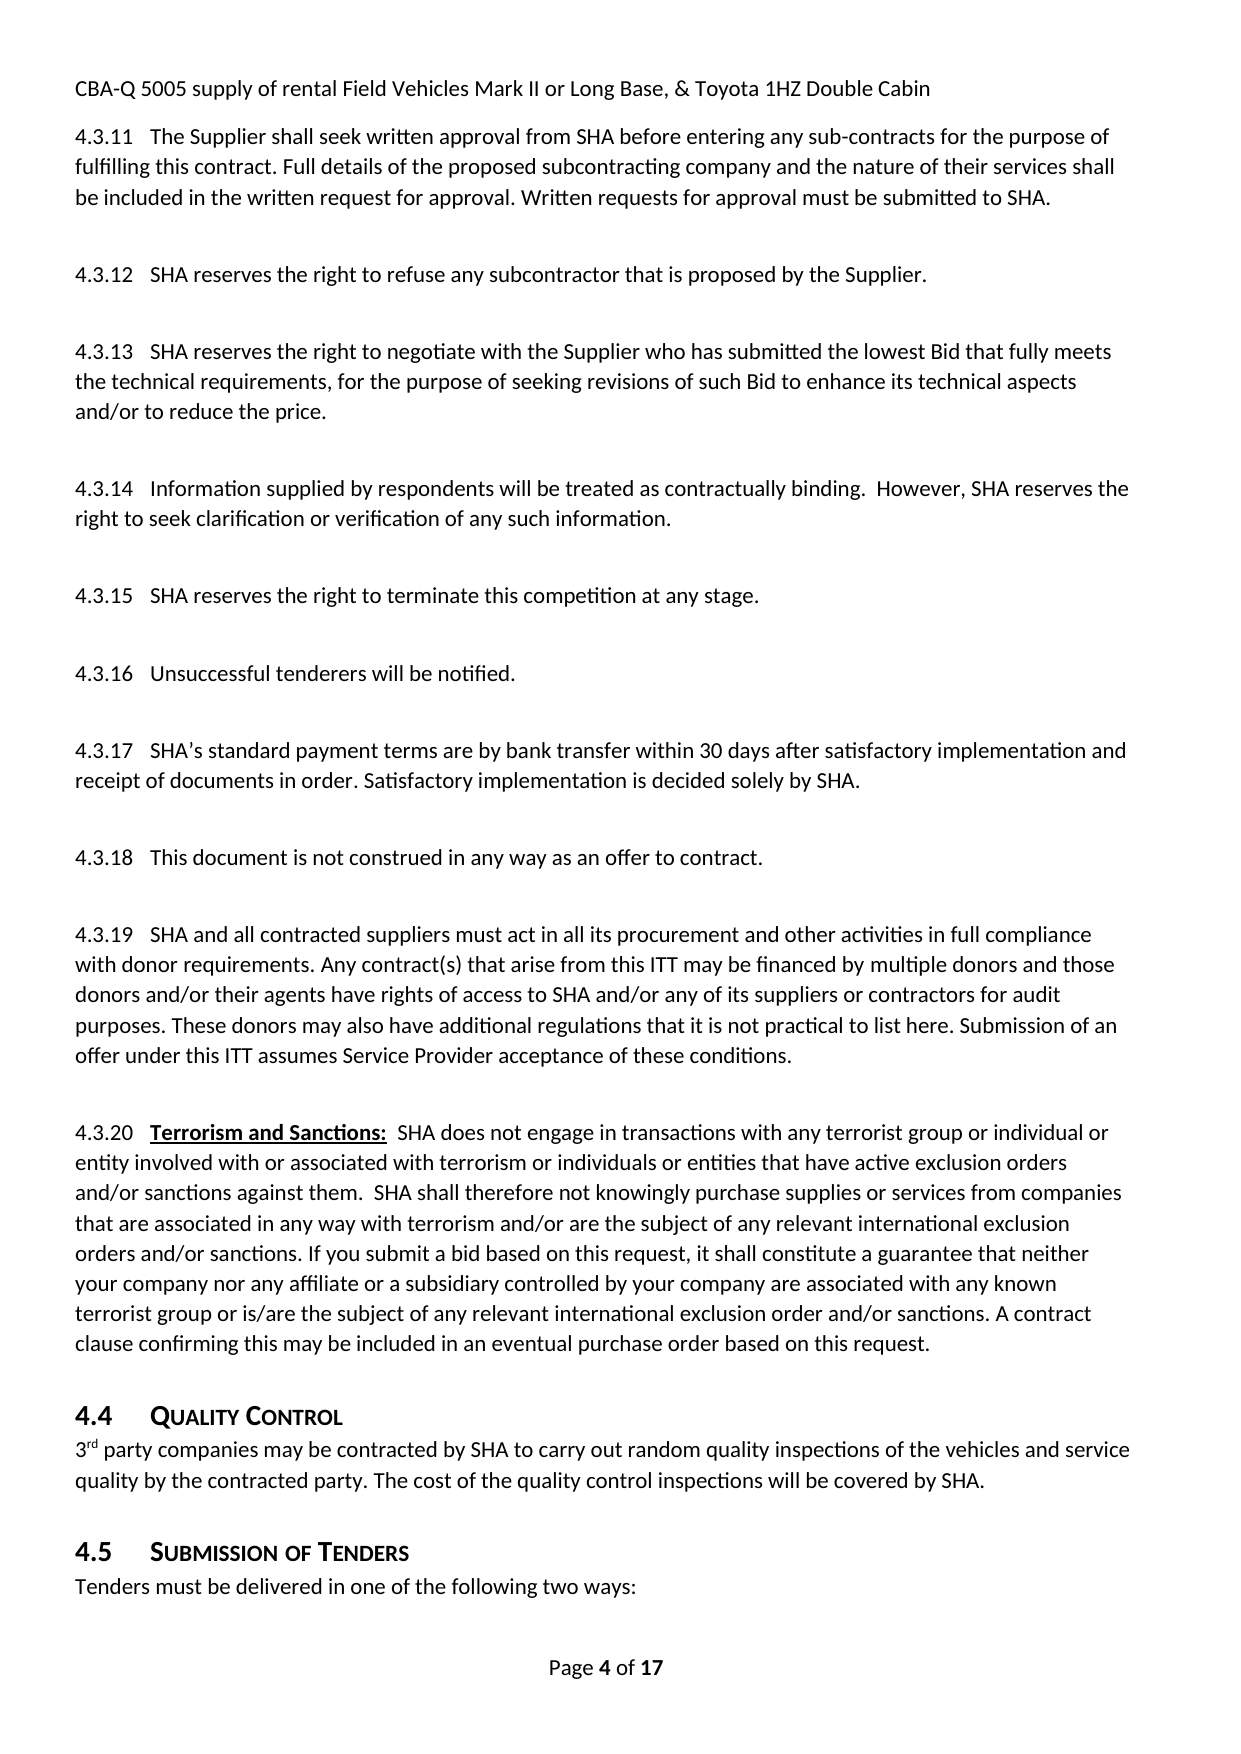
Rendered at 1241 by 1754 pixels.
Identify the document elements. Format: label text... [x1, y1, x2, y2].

subtitle Information supplied by respondents will be treated as contractually binding. However, SHA reserves the right to seek clarification or verification of any such information. [75, 474, 1137, 532]
subtitle Terrorism and Sanctions: SHA does not engage in transactions with any terrorist group or individual or entity involved with or associated with terrorism or individuals or entities that have active exclusion orders and/or sanctions against them. SHA shall therefore not knowingly purchase supplies or services from companies that are associated in any way with terrorism and/or are the subject of any relevant international exclusion orders and/or sanctions. If you submit a bid based on this request, it shall constitute a guarantee that neither your company nor any affiliate or a subsidiary controlled by your company are associated with any known terrorist group or is/are the subject of any relevant international exclusion order and/or sanctions. A contract clause confirming this may be included in an eventual purchase order based on this request. [75, 1118, 1137, 1357]
subtitle SHA’s standard payment terms are by bank transfer within 30 days after satisfactory implementation and receipt of documents in order. Satisfactory implementation is decided solely by SHA. [75, 736, 1137, 794]
text 3rd party companies may be contracted by SHA to carry out random quality inspections of the vehicles and service quality by the contracted party. The cost of the quality control inspections will be covered by SHA. [75, 1436, 1137, 1494]
subtitle Unsuccessful tenderers will be notified. [75, 659, 1137, 687]
subtitle The Supplier shall seek written approval from SHA before entering any sub-contracts for the purpose of fulfilling this contract. Full details of the proposed subcontracting company and the nature of their services shall be included in the written request for approval. Written requests for approval must be submitted to SHA. [75, 122, 1137, 211]
subtitle Quality Control [75, 1397, 1137, 1433]
subtitle SHA reserves the right to refuse any subcontractor that is proposed by the Supplier. [75, 260, 1137, 288]
subtitle SHA reserves the right to terminate this competition at any stage. [75, 582, 1137, 609]
subtitle SHA and all contracted suppliers must act in all its procurement and other activities in full compliance with donor requirements. Any contract(s) that arise from this ITT may be financed by multiple donors and those donors and/or their agents have rights of access to SHA and/or any of its suppliers or contractors for audit purposes. These donors may also have additional regulations that it is not practical to list here. Submission of an offer under this ITT assumes Service Provider acceptance of these conditions. [75, 920, 1137, 1069]
subtitle SHA reserves the right to negotiate with the Supplier who has submitted the lowest Bid that fully meets the technical requirements, for the purpose of seeking revisions of such Bid to enhance its technical aspects and/or to reduce the price. [75, 337, 1137, 425]
text Tenders must be delivered in one of the following two ways: [75, 1572, 1137, 1600]
subtitle Submission of Tenders [75, 1533, 1137, 1569]
subtitle This document is not construed in any way as an offer to contract. [75, 843, 1137, 871]
